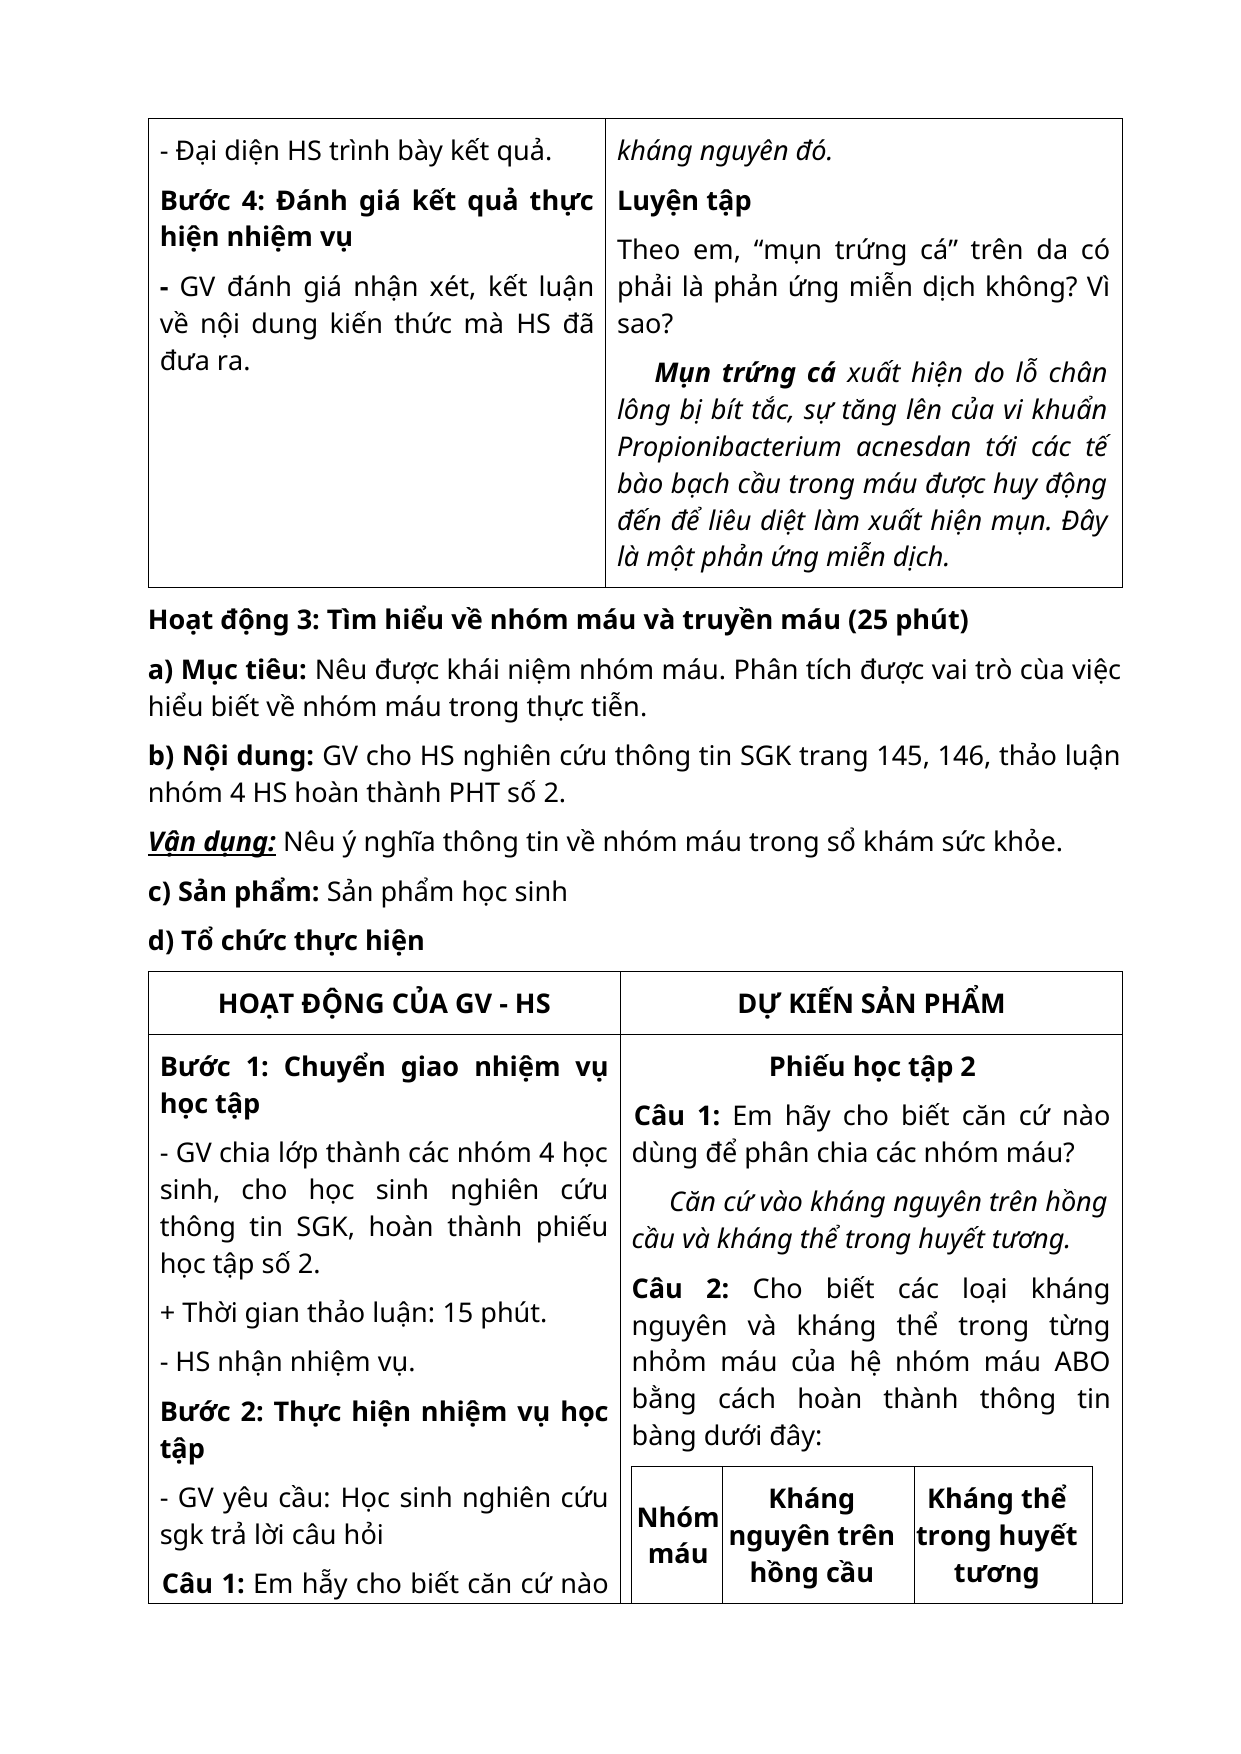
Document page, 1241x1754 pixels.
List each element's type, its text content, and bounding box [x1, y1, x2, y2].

text d) Tổ chức thực hiện [148, 921, 1122, 958]
table_header DỰ KIẾN SẢN PHẨM [621, 972, 1122, 1034]
text c) Sản phẩm: Sản phẩm học sinh [148, 872, 1122, 909]
text b) Nội dung: GV cho HS nghiên cứu thông tin SGK trang 145, 146, thảo luận nhóm 4 HS hoàn thành PHT số 2. [148, 736, 1122, 810]
text a) Mục tiêu: Nêu được khái niệm nhóm máu. Phân tích được vai trò cùa việc hiểu biết về nhóm máu trong thực tiễn. [148, 650, 1122, 724]
table_header HOẠT ĐỘNG CỦA GV - HS [149, 972, 620, 1034]
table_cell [621, 1035, 1122, 1603]
text Vận dụng: Nêu ý nghĩa thông tin về nhóm máu trong sổ khám sức khỏe. [148, 823, 1122, 859]
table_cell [149, 119, 605, 587]
text Hoạt động 3: Tìm hiểu về nhóm máu và truyền máu (25 phút) [148, 601, 1122, 638]
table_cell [606, 119, 1122, 587]
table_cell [149, 1035, 620, 1603]
